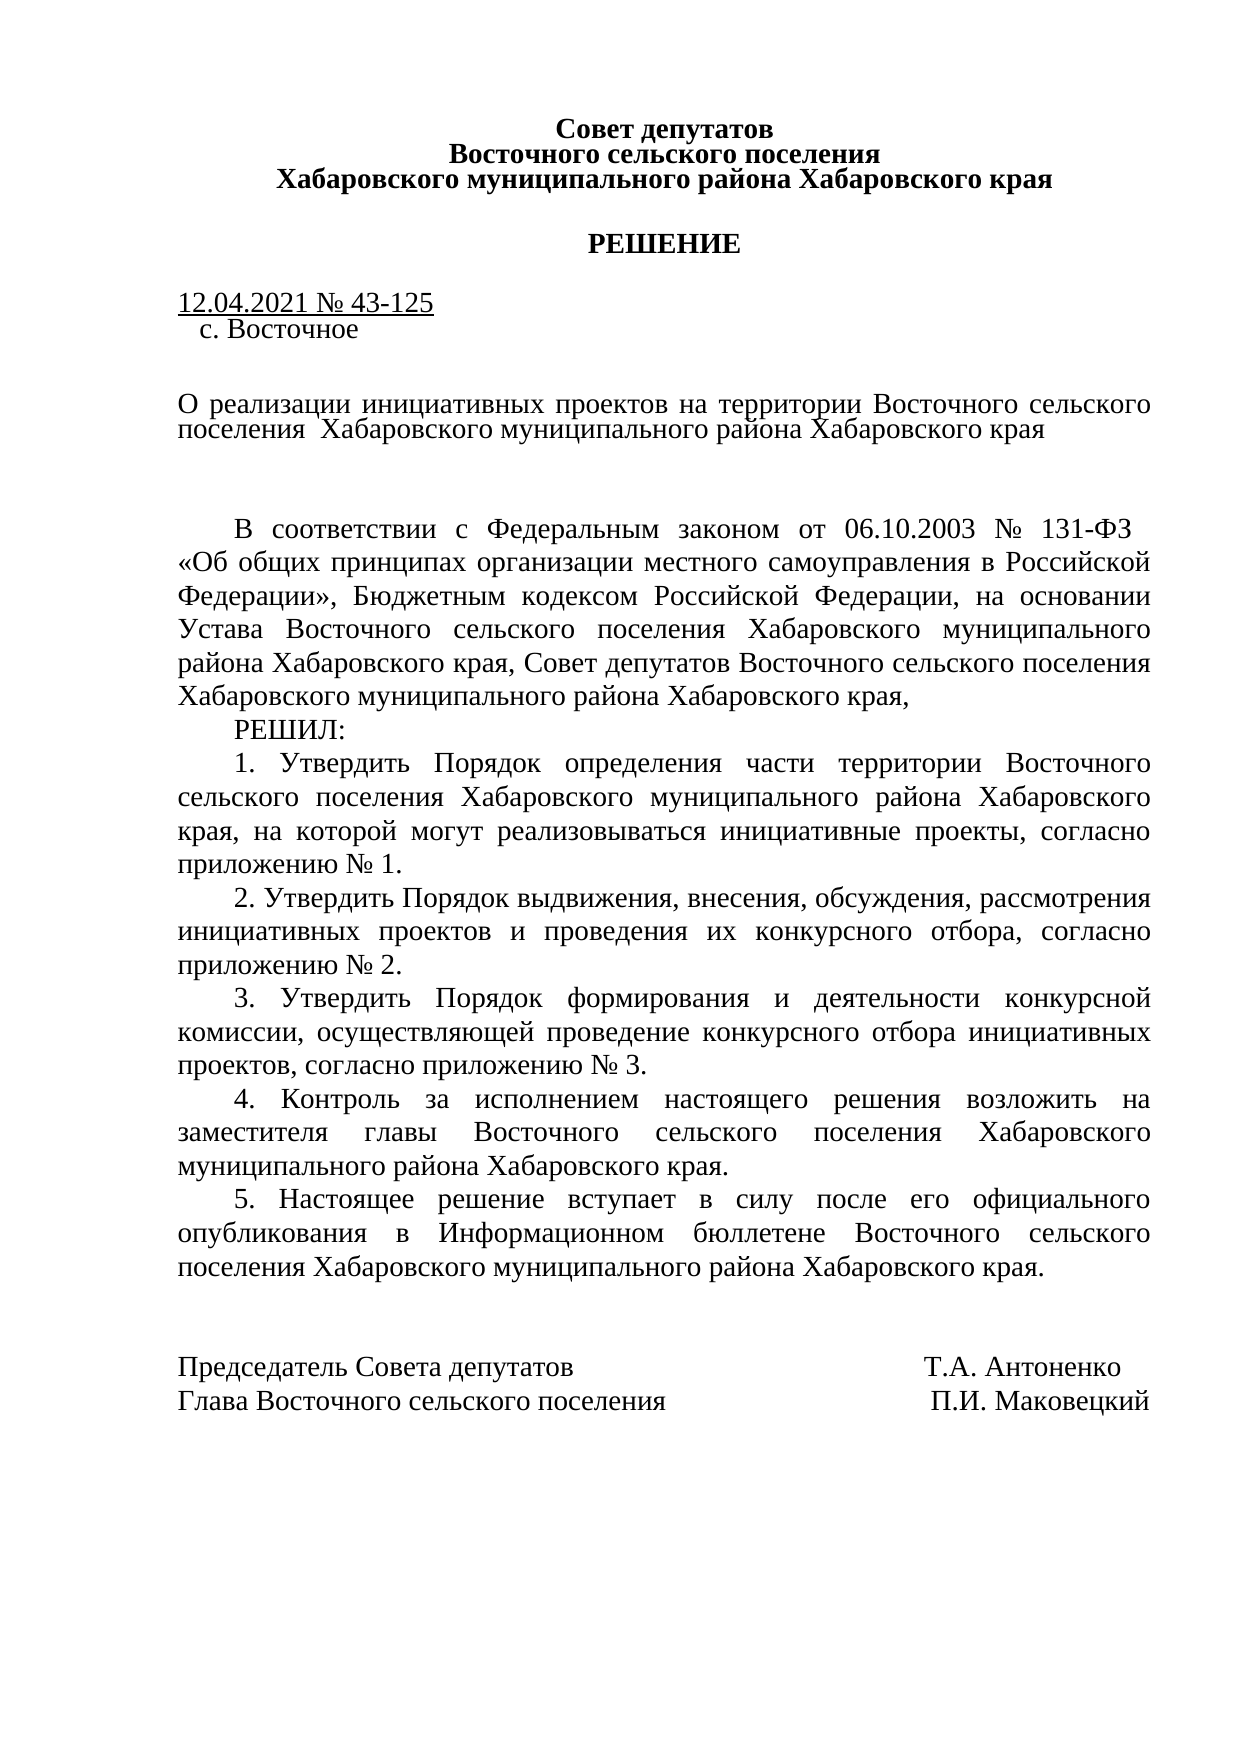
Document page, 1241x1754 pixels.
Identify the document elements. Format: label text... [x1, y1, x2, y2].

text Восточного сельского поселения [177, 143, 1152, 168]
text 5. Настоящее решение вступает в силу после его официального опубликования в Информационном бюллетене Восточного сельского поселения Хабаровского муниципального района Хабаровского края. [177, 1182, 1152, 1282]
text РЕШИЛ: [177, 712, 1152, 746]
text Глава Восточного сельского поселения П.И. Маковецкий [177, 1383, 1152, 1416]
text 12.04.2021 № 43-125 [177, 285, 1152, 319]
text РЕШЕНИЕ [177, 227, 1152, 260]
text 1. Утвердить Порядок определения части территории Восточного сельского поселения Хабаровского муниципального района Хабаровского края, на которой могут реализовываться инициативные проекты, согласно приложению № 1. [177, 746, 1152, 880]
text Совет депутатов [177, 118, 1152, 143]
text О реализации инициативных проектов на территории Восточного сельского поселения Хабаровского муниципального района Хабаровского края [177, 394, 1152, 444]
text 3. Утвердить Порядок формирования и деятельности конкурсной комиссии, осуществляющей проведение конкурсного отбора инициативных проектов, согласно приложению № 3. [177, 980, 1152, 1081]
text Председатель Совета депутатов Т.А. Антоненко [177, 1349, 1152, 1383]
text 2. Утвердить Порядок выдвижения, внесения, обсуждения, рассмотрения инициативных проектов и проведения их конкурсного отбора, согласно приложению № 2. [177, 880, 1152, 980]
text 4. Контроль за исполнением настоящего решения возложить на заместителя главы Восточного сельского поселения Хабаровского муниципального района Хабаровского края. [177, 1081, 1152, 1182]
text с. Восточное [177, 319, 603, 344]
text Хабаровского муниципального района Хабаровского края [177, 168, 1152, 193]
text В соответствии с Федеральным законом от 06.10.2003 № 131-ФЗ «Об общих принципах организации местного самоуправления в Российской Федерации», Бюджетным кодексом Российской Федерации, на основании Устава Восточного сельского поселения Хабаровского муниципального района Хабаровского края, Совет депутатов Восточного сельского поселения Хабаровского муниципального района Хабаровского края, [177, 511, 1152, 712]
